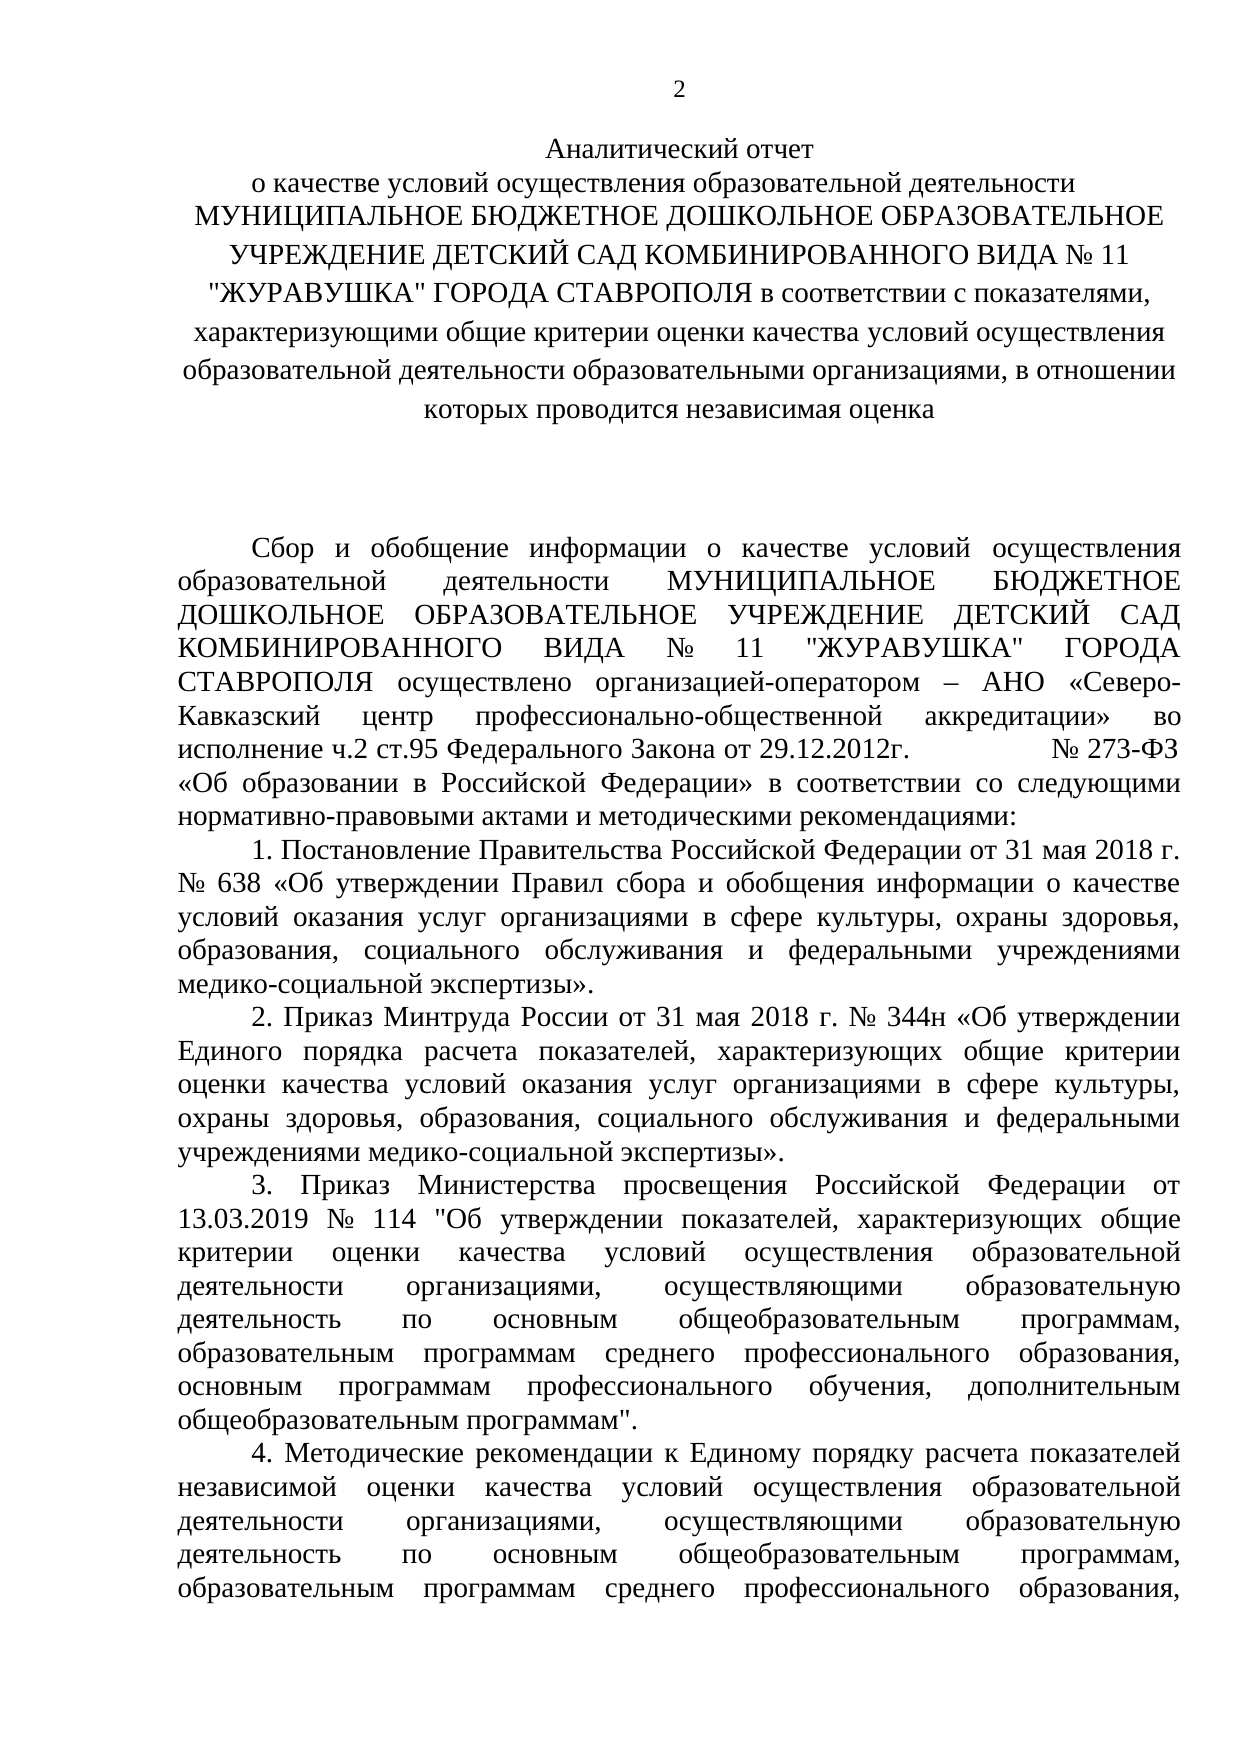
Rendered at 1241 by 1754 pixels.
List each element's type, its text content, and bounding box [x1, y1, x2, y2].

text о качестве условий осуществления образовательной деятельности [251, 165, 1181, 198]
text Аналитический отчет [177, 131, 1181, 165]
text 3. Приказ Министерства просвещения Российской Федерации от 13.03.2019 № 114 "Об утверждении показателей, характеризующих общие критерии оценки качества условий осуществления образовательной деятельности организациями, осуществляющими образовательную деятельность по основным общеобразовательным программам, образовательным программам среднего профессионального образования, основным программам профессионального обучения, дополнительным общеобразовательным программам". [177, 1167, 1181, 1436]
text 2. Приказ Минтруда России от 31 мая 2018 г. № 344н «Об утверждении Единого порядка расчета показателей, характеризующих общие критерии оценки качества условий оказания услуг организациями в сфере культуры, охраны здоровья, образования, социального обслуживания и федеральными учреждениями медико-социальной экспертизы». [177, 999, 1181, 1167]
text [177, 1436, 1181, 1603]
text МУНИЦИПАЛЬНОЕ БЮДЖЕТНОЕ ДОШКОЛЬНОЕ ОБРАЗОВАТЕЛЬНОЕ УЧРЕЖДЕНИЕ ДЕТСКИЙ САД КОМБИНИРОВАННОГО ВИДА № 11 "ЖУРАВУШКА" ГОРОДА СТАВРОПОЛЯ в соответствии с показателями, характеризующими общие критерии оценки качества условий осуществления образовательной деятельности образовательными организациями, в отношении которых проводится независимая оценка [177, 198, 1181, 424]
text 1. Постановление Правительства Российской Федерации от 31 мая 2018 г. № 638 «Об утверждении Правил сбора и обобщения информации о качестве условий оказания услуг организациями в сфере культуры, охраны здоровья, образования, социального обслуживания и федеральными учреждениями медико-социальной экспертизы». [177, 832, 1181, 999]
text Сбор и обобщение информации о качестве условий осуществления образовательной деятельности МУНИЦИПАЛЬНОЕ БЮДЖЕТНОЕ ДОШКОЛЬНОЕ ОБРАЗОВАТЕЛЬНОЕ УЧРЕЖДЕНИЕ ДЕТСКИЙ САД КОМБИНИРОВАННОГО ВИДА № 11 "ЖУРАВУШКА" ГОРОДА СТАВРОПОЛЯ осуществлено организацией-оператором – АНО «Северо-Кавказский центр профессионально-общественной аккредитации» во исполнение ч.2 ст.95 Федерального Закона от 29.12.2012г. № 273-ФЗ «Об образовании в Российской Федерации» в соответствии со следующими нормативно-правовыми актами и методическими рекомендациями: [177, 530, 1181, 832]
